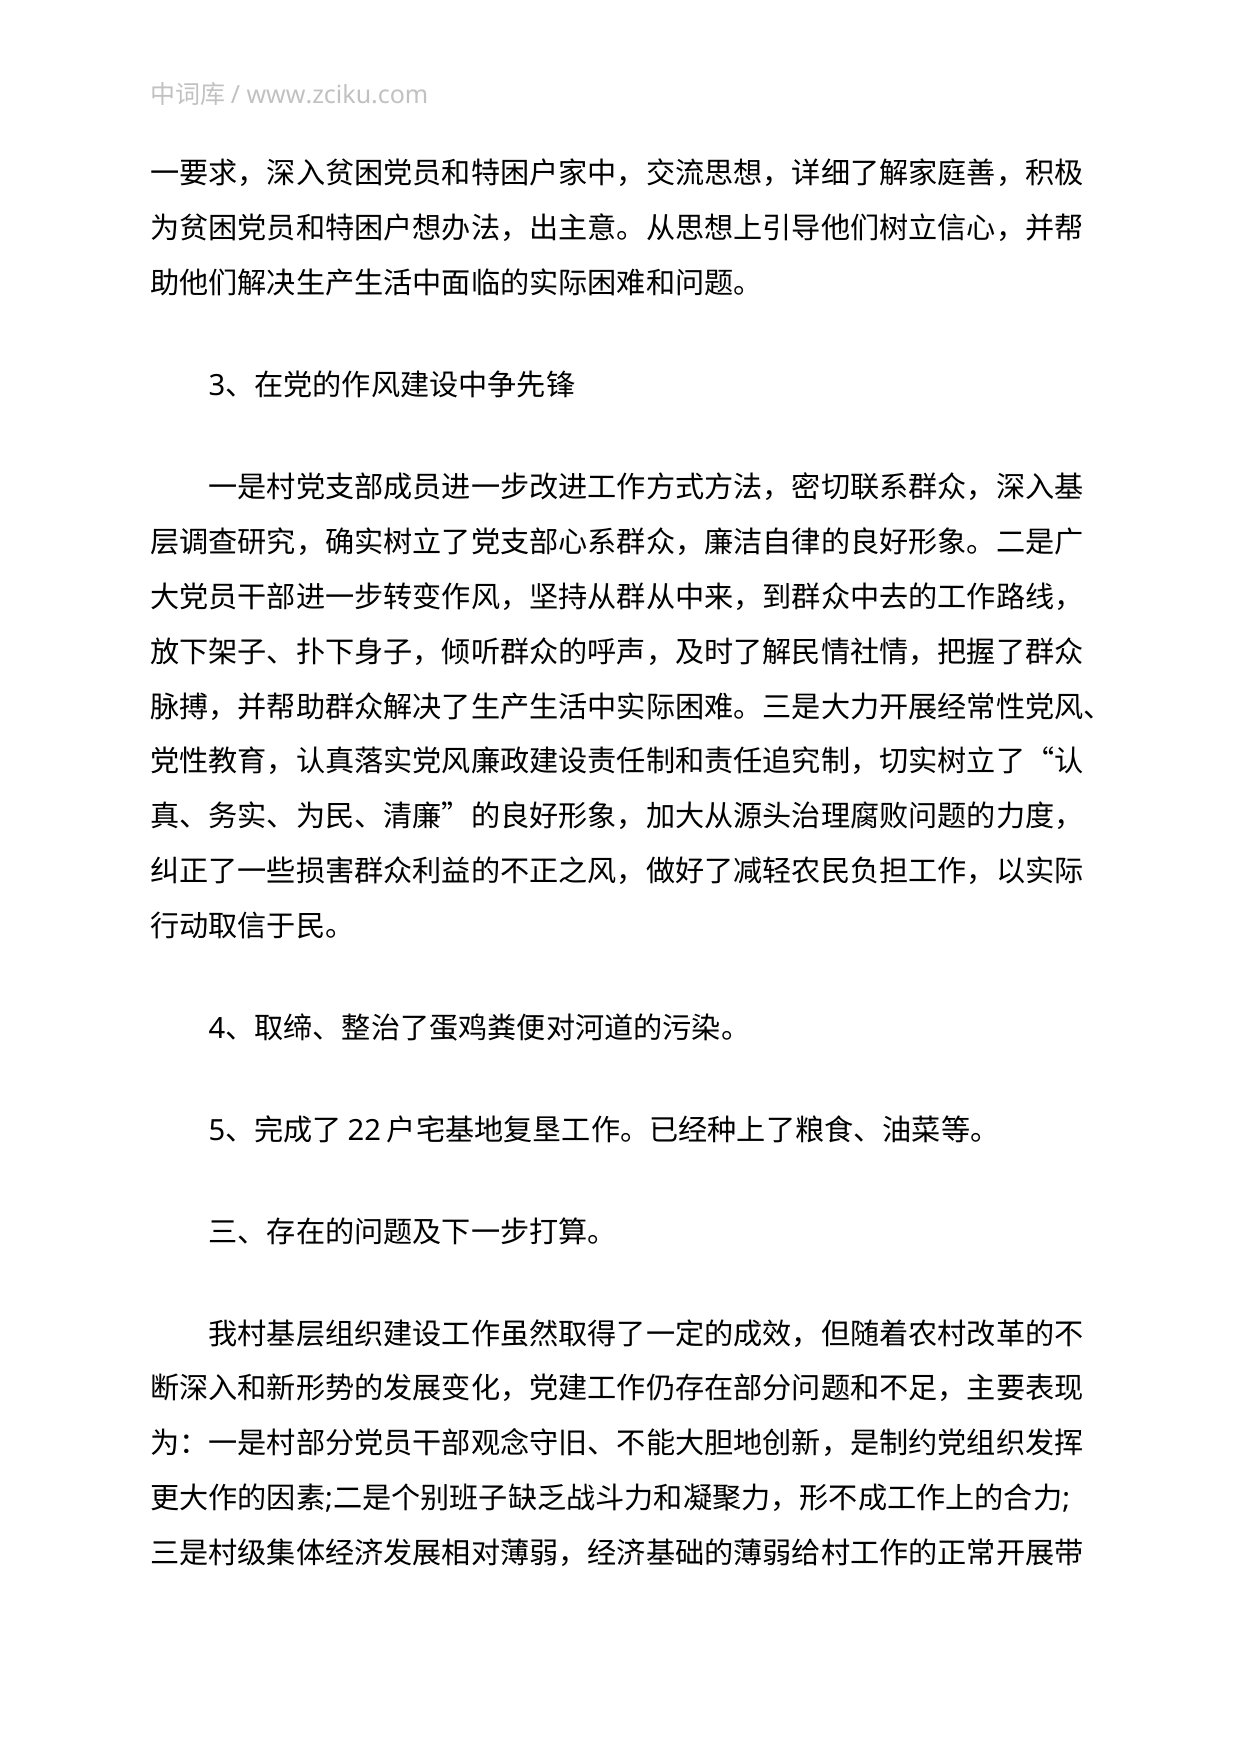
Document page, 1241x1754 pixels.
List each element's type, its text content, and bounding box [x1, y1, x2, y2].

text 3、在党的作风建设中争先锋 [150, 362, 1090, 404]
text 4、取缔、整治了蛋鸡粪便对河道的污染。 [150, 1004, 1090, 1047]
text 三、存在的问题及下一步打算。 [150, 1208, 1090, 1251]
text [150, 150, 1090, 302]
text 5、完成了22户宅基地复垦工作。已经种上了粮食、油菜等。 [150, 1106, 1090, 1149]
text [150, 1310, 1090, 1572]
text 一是村党支部成员进一步改进工作方式方法，密切联系群众，深入基层调查研究，确实树立了党支部心系群众，廉洁自律的良好形象。二是广大党员干部进一步转变作风，坚持从群从中来，到群众中去的工作路线，放下架子、扑下身子，倾听群众的呼声，及时了解民情社情，把握了群众脉搏，并帮助群众解决了生产生活中实际困难。三是大力开展经常性党风、党性教育，认真落实党风廉政建设责任制和责任追究制，切实树立了“认真、务实、为民、清廉”的良好形象，加大从源头治理腐败问题的力度，纠正了一些损害群众利益的不正之风，做好了减轻农民负担工作，以实际行动取信于民。 [150, 463, 1090, 945]
